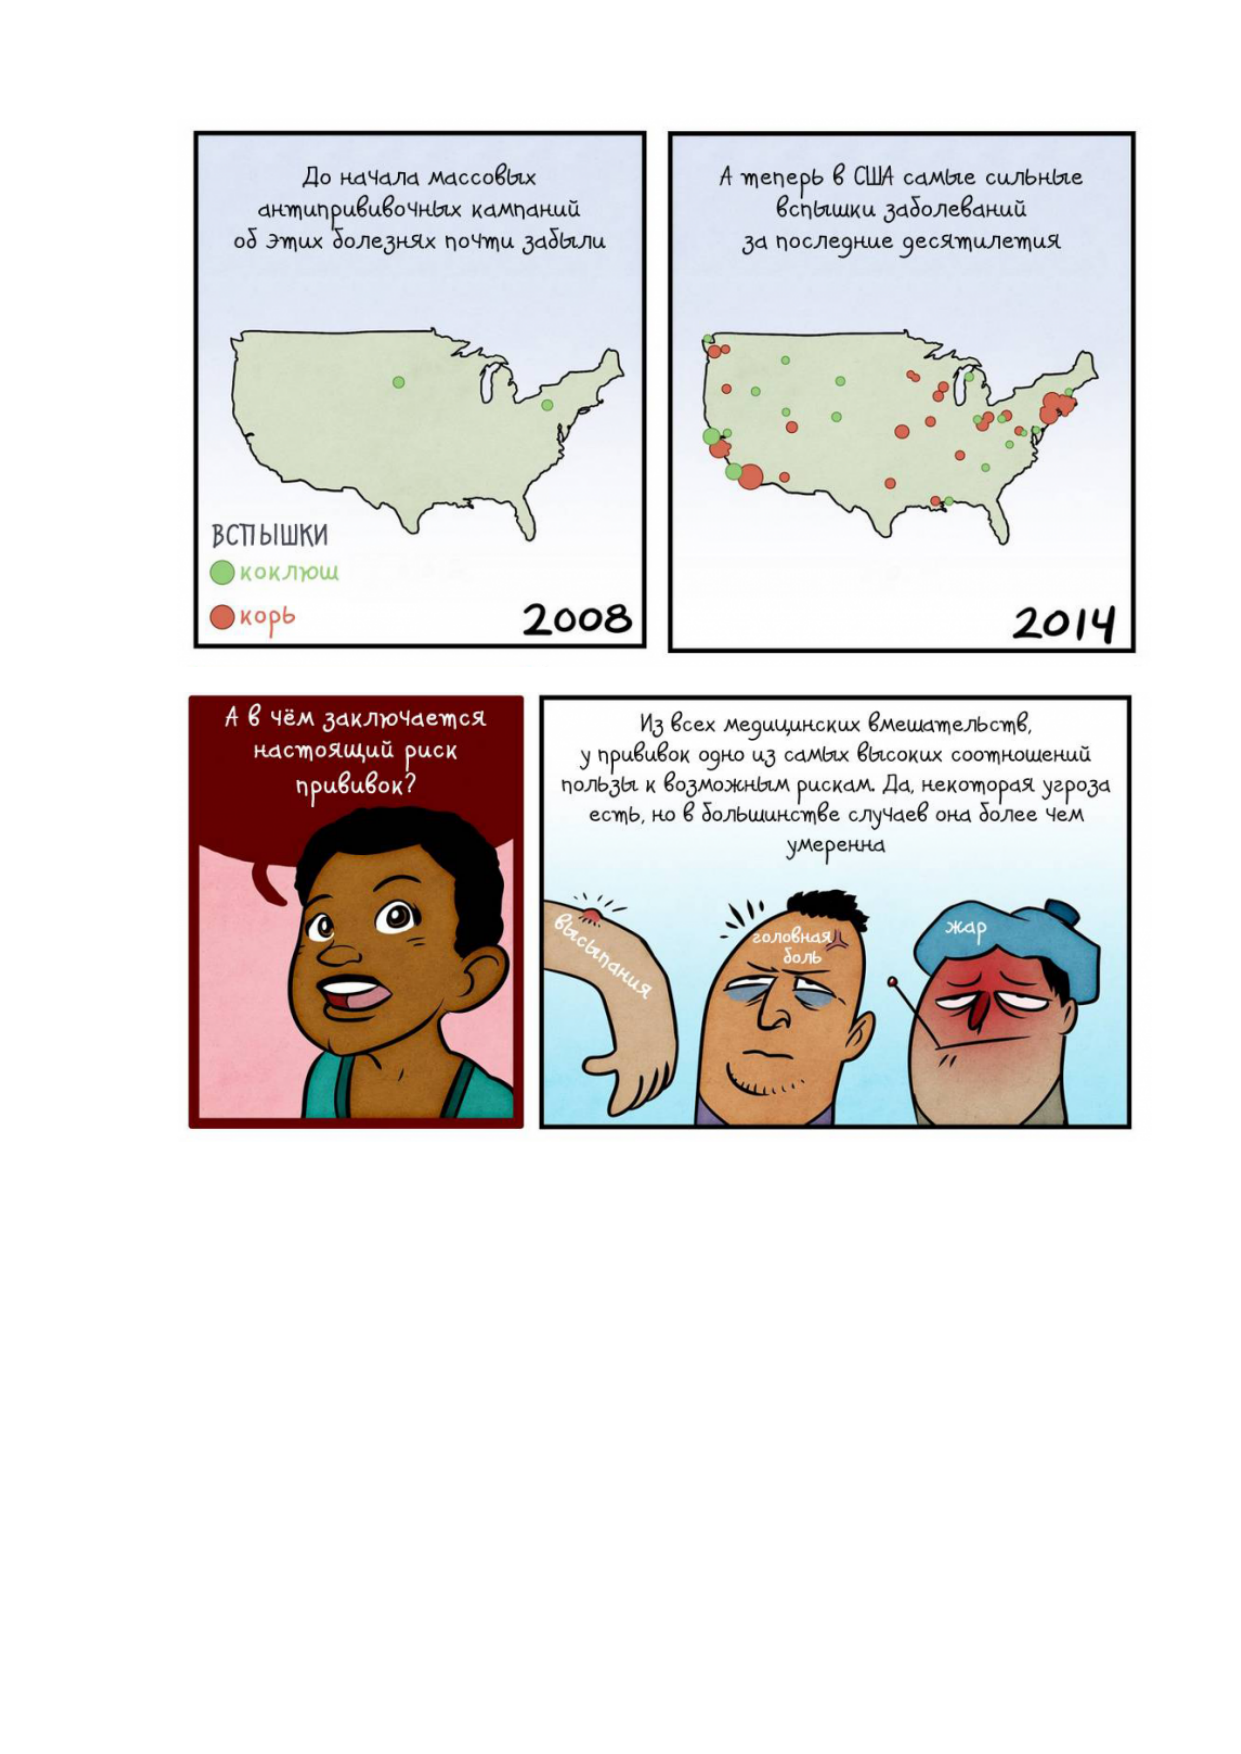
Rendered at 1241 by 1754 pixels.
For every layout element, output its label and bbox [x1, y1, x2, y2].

picture [177, 118, 1152, 667]
picture [177, 692, 1152, 1142]
